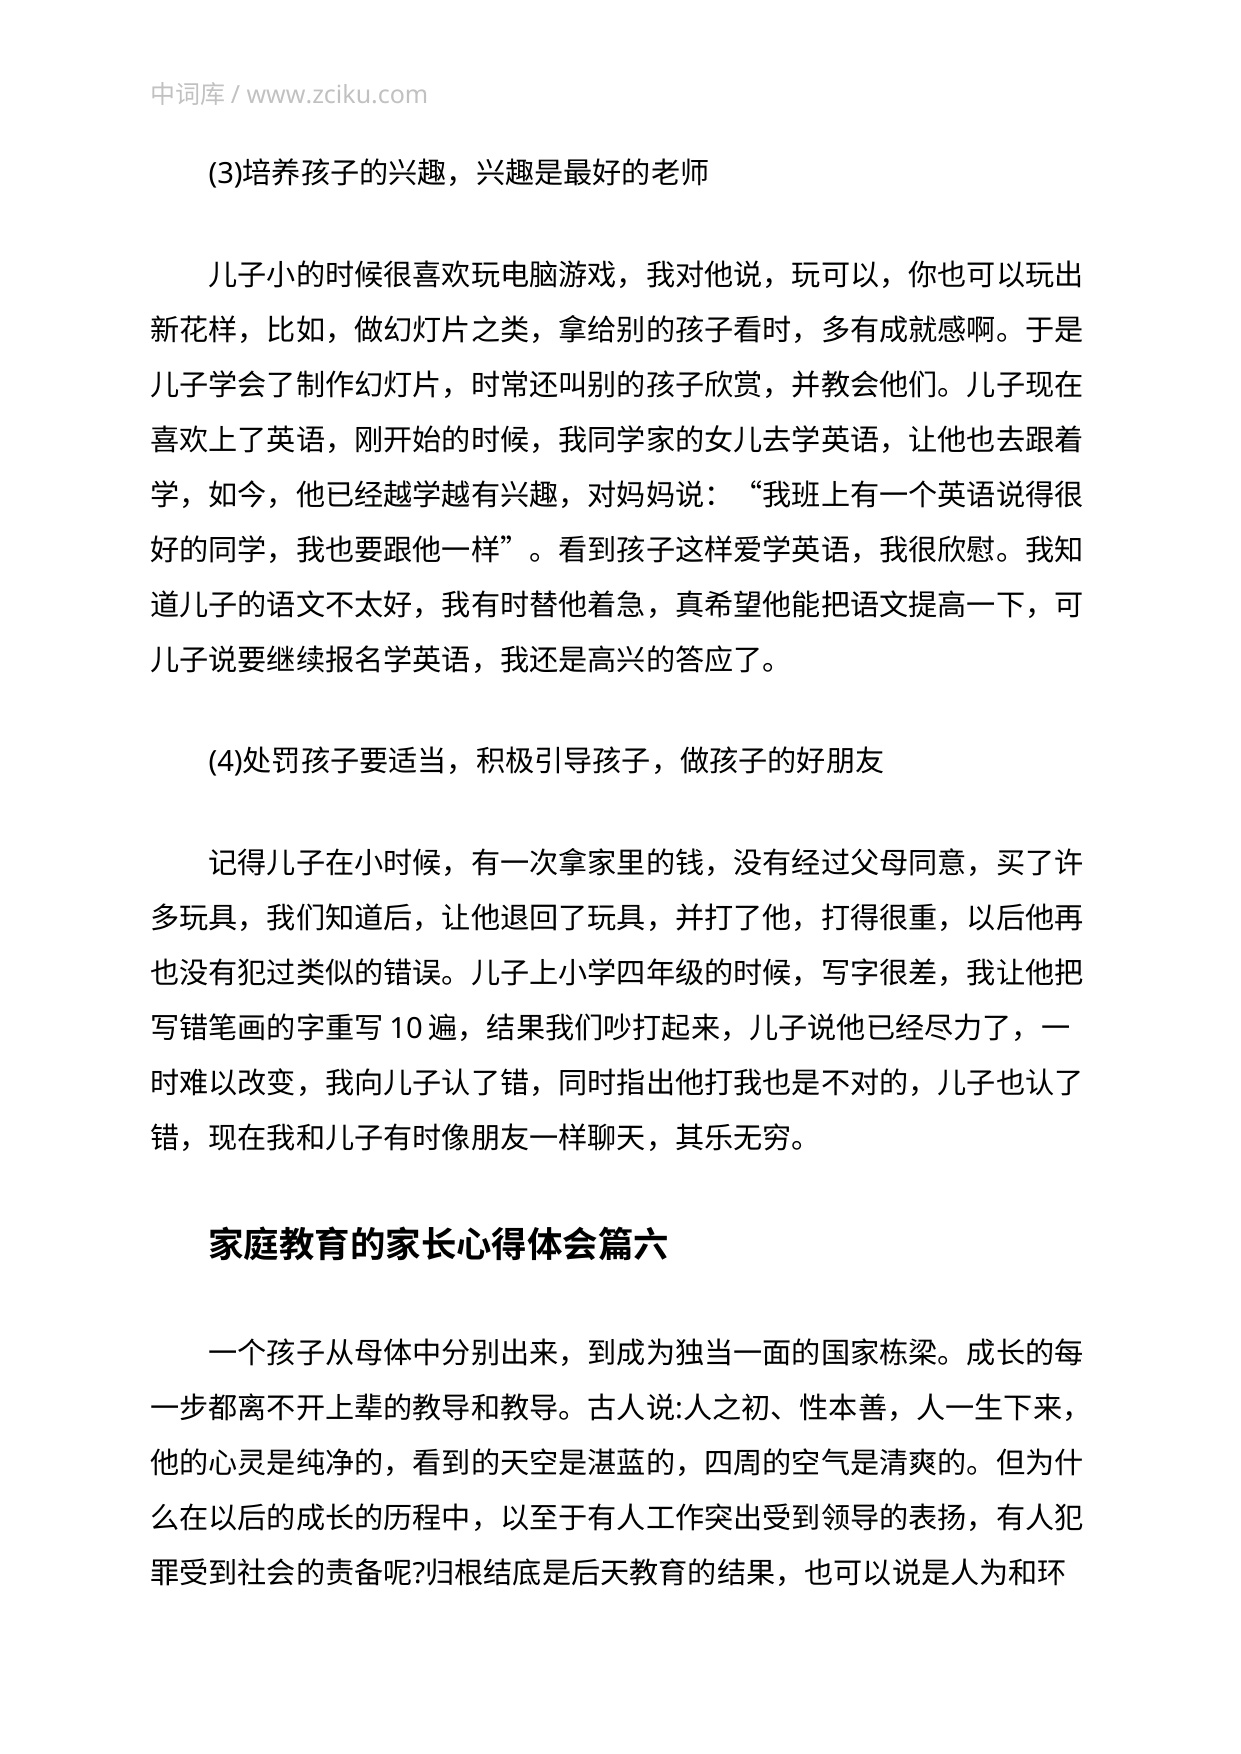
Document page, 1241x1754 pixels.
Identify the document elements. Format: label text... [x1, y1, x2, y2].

text (3)培养孩子的兴趣，兴趣是最好的老师 [150, 150, 1090, 192]
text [150, 1330, 1090, 1592]
text (4)处罚孩子要适当，积极引导孩子，做孩子的好朋友 [150, 738, 1090, 780]
text 儿子小的时候很喜欢玩电脑游戏，我对他说，玩可以，你也可以玩出新花样，比如，做幻灯片之类，拿给别的孩子看时，多有成就感啊。于是儿子学会了制作幻灯片，时常还叫别的孩子欣赏，并教会他们。儿子现在喜欢上了英语，刚开始的时候，我同学家的女儿去学英语，让他也去跟着学，如今，他已经越学越有兴趣，对妈妈说：“我班上有一个英语说得很好的同学，我也要跟他一样”。看到孩子这样爱学英语，我很欣慰。我知道儿子的语文不太好，我有时替他着急，真希望他能把语文提高一下，可儿子说要继续报名学英语，我还是高兴的答应了。 [150, 252, 1090, 678]
text 家庭教育的家长心得体会篇六 [150, 1216, 1090, 1268]
text 记得儿子在小时候，有一次拿家里的钱，没有经过父母同意，买了许多玩具，我们知道后，让他退回了玩具，并打了他，打得很重，以后他再也没有犯过类似的错误。儿子上小学四年级的时候，写字很差，我让他把写错笔画的字重写10遍，结果我们吵打起来，儿子说他已经尽力了，一时难以改变，我向儿子认了错，同时指出他打我也是不对的，儿子也认了错，现在我和儿子有时像朋友一样聊天，其乐无穷。 [150, 840, 1090, 1157]
